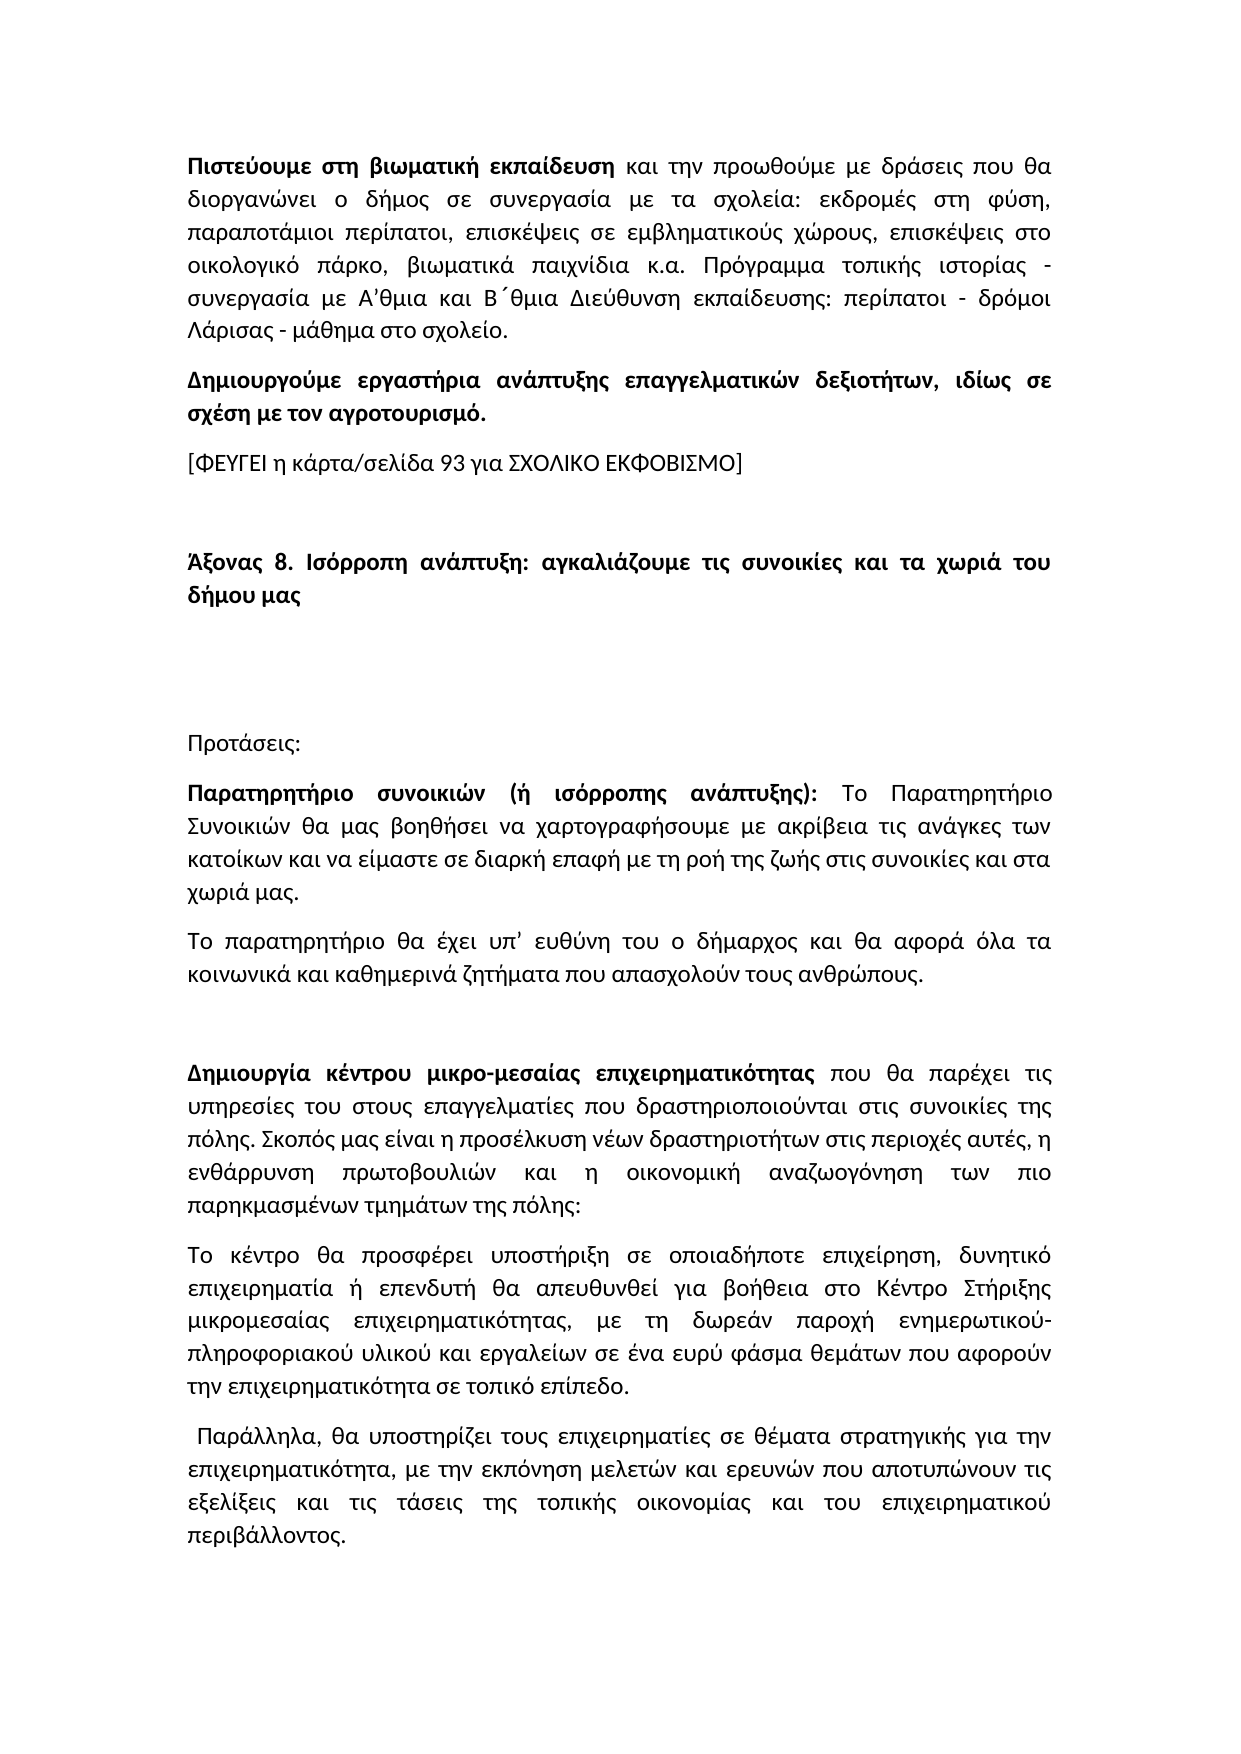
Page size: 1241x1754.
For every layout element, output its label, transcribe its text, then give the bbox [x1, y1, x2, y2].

text Πιστεύουμε στη βιωματική εκπαίδευση και την προωθούμε με δράσεις που θα διοργανώνει ο δήμος σε συνεργασία με τα σχολεία: εκδρομές στη φύση, παραποτάμιοι περίπατοι, επισκέψεις σε εμβληματικούς χώρους, επισκέψεις στο οικολογικό πάρκο, βιωματικά παιχνίδια κ.α. Πρόγραμμα τοπικής ιστορίας - συνεργασία με Α’θμια και Β ́θμια Διεύθυνση εκπαίδευσης: περίπατοι - δρόμοι Λάρισας - μάθημα στο σχολείο. [187, 150, 1053, 345]
text Δημιουργία κέντρου μικρο-μεσαίας επιχειρηματικότητας που θα παρέχει τις υπηρεσίες του στους επαγγελματίες που δραστηριοποιούνται στις συνοικίες της πόλης. Σκοπός μας είναι η προσέλκυση νέων δραστηριοτήτων στις περιοχές αυτές, η ενθάρρυνση πρωτοβουλιών και η οικονομική αναζωογόνηση των πιο παρηκμασμένων τμημάτων της πόλης: [187, 1057, 1053, 1220]
text Παράλληλα, θα υποστηρίζει τους επιχειρηματίες σε θέματα στρατηγικής για την επιχειρηματικότητα, με την εκπόνηση μελετών και ερευνών που αποτυπώνουν τις εξελίξεις και τις τάσεις της τοπικής οικονομίας και του επιχειρηματικού περιβάλλοντος. [187, 1420, 1053, 1549]
text Το κέντρο θα προσφέρει υποστήριξη σε οποιαδήποτε επιχείρηση, δυνητικό επιχειρηματία ή επενδυτή θα απευθυνθεί για βοήθεια στο Κέντρο Στήριξης μικρομεσαίας επιχειρηματικότητας, με τη δωρεάν παροχή ενημερωτικού-πληροφοριακού υλικού και εργαλείων σε ένα ευρύ φάσμα θεμάτων που αφορούν την επιχειρηματικότητα σε τοπικό επίπεδο. [187, 1239, 1053, 1401]
text Δημιουργούμε εργαστήρια ανάπτυξης επαγγελματικών δεξιοτήτων, ιδίως σε σχέση με τον αγροτουρισμό. [187, 364, 1053, 428]
text Άξονας 8. Ισόρροπη ανάπτυξη: αγκαλιάζουμε τις συνοικίες και τα χωριά του δήμου μας [187, 546, 1053, 609]
text Το παρατηρητήριο θα έχει υπ’ ευθύνη του ο δήμαρχος και θα αφορά όλα τα κοινωνικά και καθημερινά ζητήματα που απασχολούν τους ανθρώπους. [187, 925, 1053, 989]
text Παρατηρητήριο συνοικιών (ή ισόρροπης ανάπτυξης): Το Παρατηρητήριο Συνοικιών θα μας βοηθήσει να χαρτογραφήσουμε με ακρίβεια τις ανάγκες των κατοίκων και να είμαστε σε διαρκή επαφή με τη ροή της ζωής στις συνοικίες και στα χωριά μας. [187, 777, 1053, 906]
text Προτάσεις: [187, 727, 1053, 758]
text [ΦΕΥΓΕΙ η κάρτα/σελίδα 93 για ΣΧΟΛΙΚΟ ΕΚΦΟΒΙΣΜΟ] [187, 447, 1053, 477]
